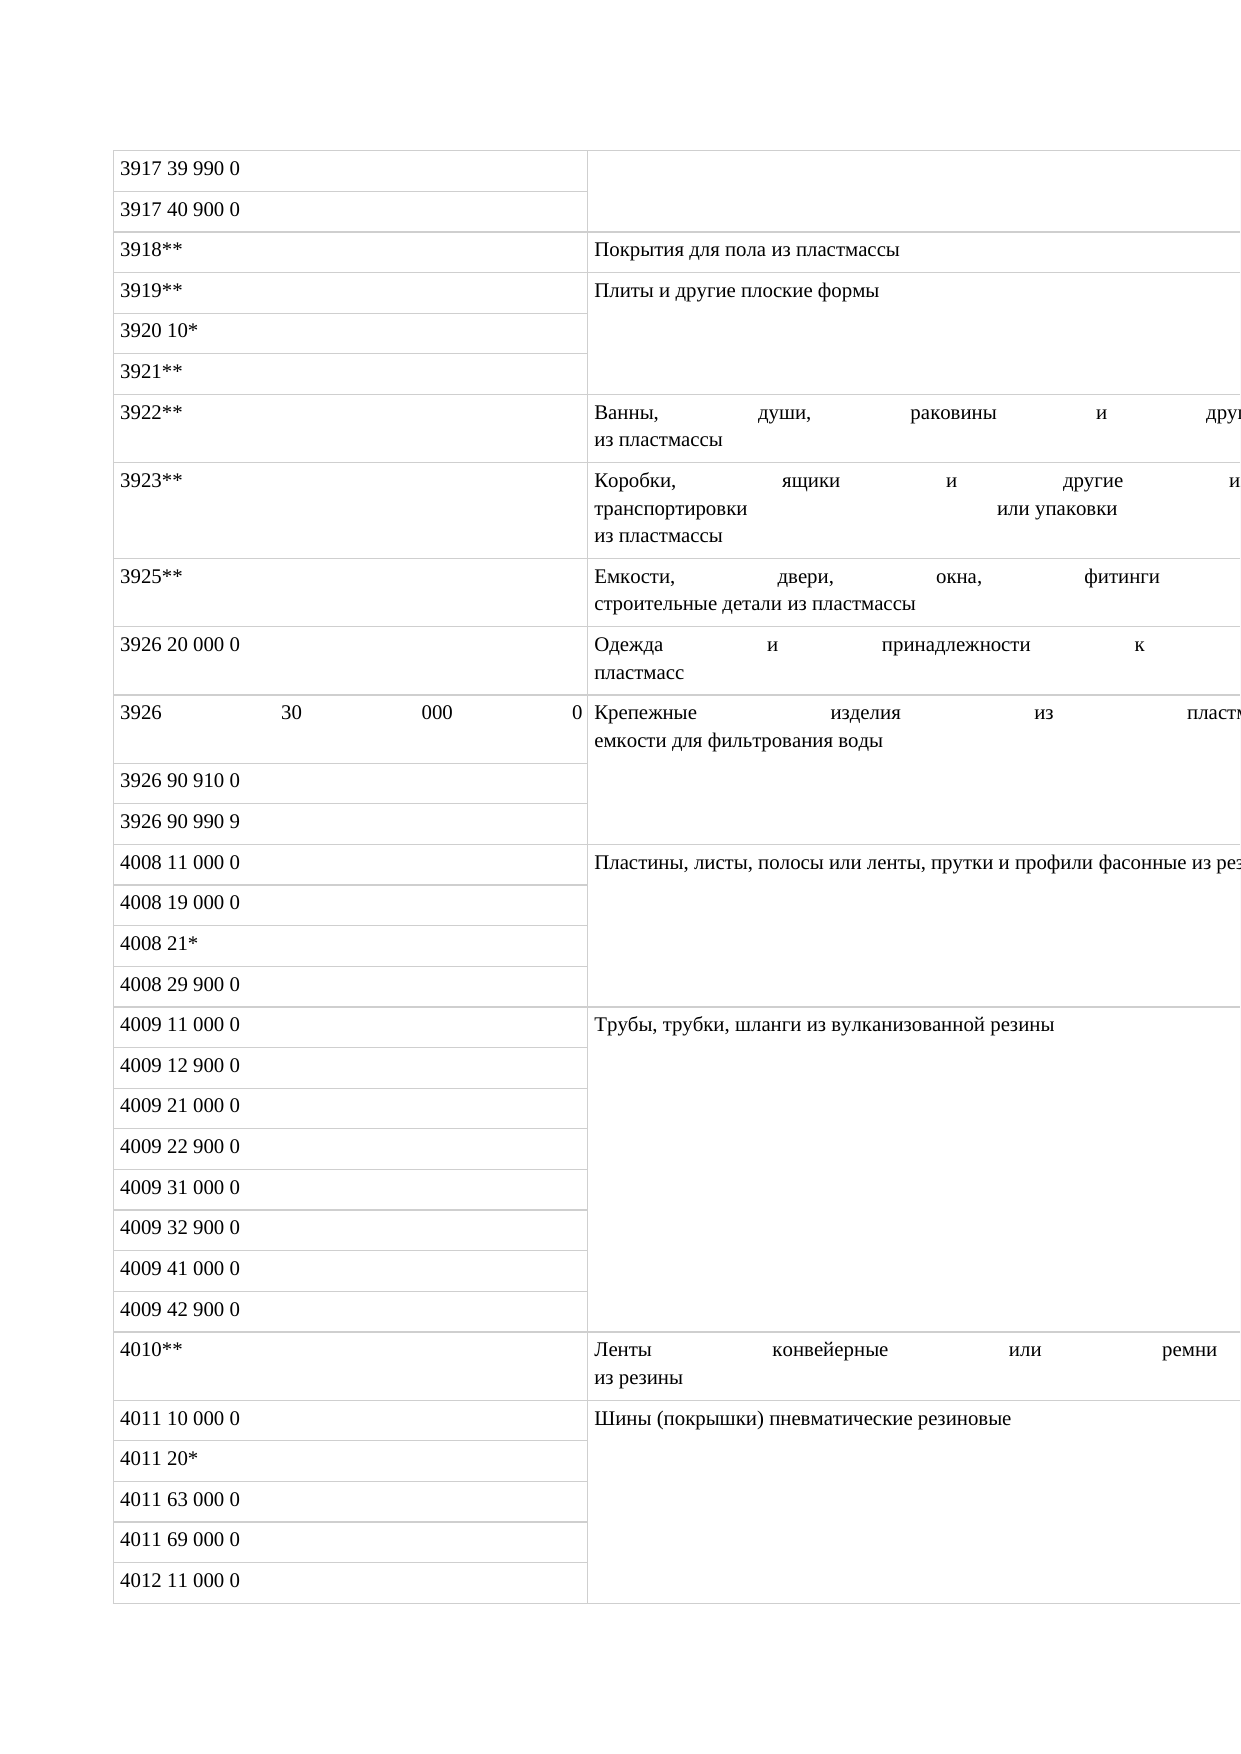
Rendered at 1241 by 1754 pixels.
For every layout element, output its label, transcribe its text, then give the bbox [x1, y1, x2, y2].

table_cell 3921** [114, 354, 587, 394]
table_cell 3917 40 900 0 [114, 192, 587, 231]
table_cell Плиты и другие плоские формы [588, 273, 1240, 394]
table_cell 3926 90 990 9 [114, 804, 587, 844]
table_cell 4011 69 000 0 [114, 1523, 587, 1562]
table_cell Шины (покрышки) пневматические резиновые [588, 1401, 1240, 1603]
table_cell 3919** [114, 273, 587, 312]
table_cell Покрытия для пола из пластмассы [588, 233, 1240, 272]
table_cell 4011 10 000 0 [114, 1401, 587, 1440]
table_cell 4009 32 900 0 [114, 1211, 587, 1250]
table_cell 4009 21 000 0 [114, 1089, 587, 1128]
table_cell 4011 63 000 0 [114, 1482, 587, 1521]
table_cell 4009 22 900 0 [114, 1129, 587, 1169]
table_cell 3926 90 910 0 [114, 764, 587, 803]
table_cell 3925** [114, 559, 587, 626]
table_cell 4008 11 000 0 [114, 845, 587, 884]
table_cell 3922** [114, 395, 587, 462]
table_cell 4012 11 000 0 [114, 1563, 587, 1603]
table_cell Ванны, души, раковины и другие изделия из пластмассы [588, 395, 1240, 462]
table_cell 3917 39 990 0 [114, 151, 587, 191]
table_cell 4008 21* [114, 926, 587, 966]
table_cell 4009 41 000 0 [114, 1251, 587, 1291]
table_cell 4011 20* [114, 1441, 587, 1481]
table_cell 3926 30 000 0 [114, 696, 587, 762]
table_cell Пластины, листы, полосы или ленты, прутки и профили фасонные из резины [588, 845, 1240, 1006]
table_cell Коробки, ящики и другие изделия для транспортировки или упаковки товаров из пластмассы [588, 463, 1240, 558]
table_cell Крепежные изделия из пластмассы и емкости для фильтрования воды [588, 696, 1240, 844]
table_cell Трубы, трубки, шланги из вулканизованной резины [588, 1008, 1240, 1331]
table_cell 4010** [114, 1333, 587, 1399]
table_cell 3918** [114, 233, 587, 272]
table_cell 3923** [114, 463, 587, 558]
table_cell 4009 42 900 0 [114, 1292, 587, 1331]
table_cell 4008 29 900 0 [114, 967, 587, 1006]
table_cell Одежда и принадлежности к одежде из пластмасс [588, 627, 1240, 694]
table_cell Емкости, двери, окна, фитинги и другие строительные детали из пластмассы [588, 559, 1240, 626]
table_cell 4009 11 000 0 [114, 1008, 587, 1047]
table_cell Ленты конвейерные или ремни приводные из резины [588, 1333, 1240, 1399]
table_cell 4008 19 000 0 [114, 886, 587, 925]
table_cell 3926 20 000 0 [114, 627, 587, 694]
table_cell 4009 12 900 0 [114, 1048, 587, 1087]
table_cell 4009 31 000 0 [114, 1170, 587, 1209]
table_cell 3920 10* [114, 314, 587, 353]
